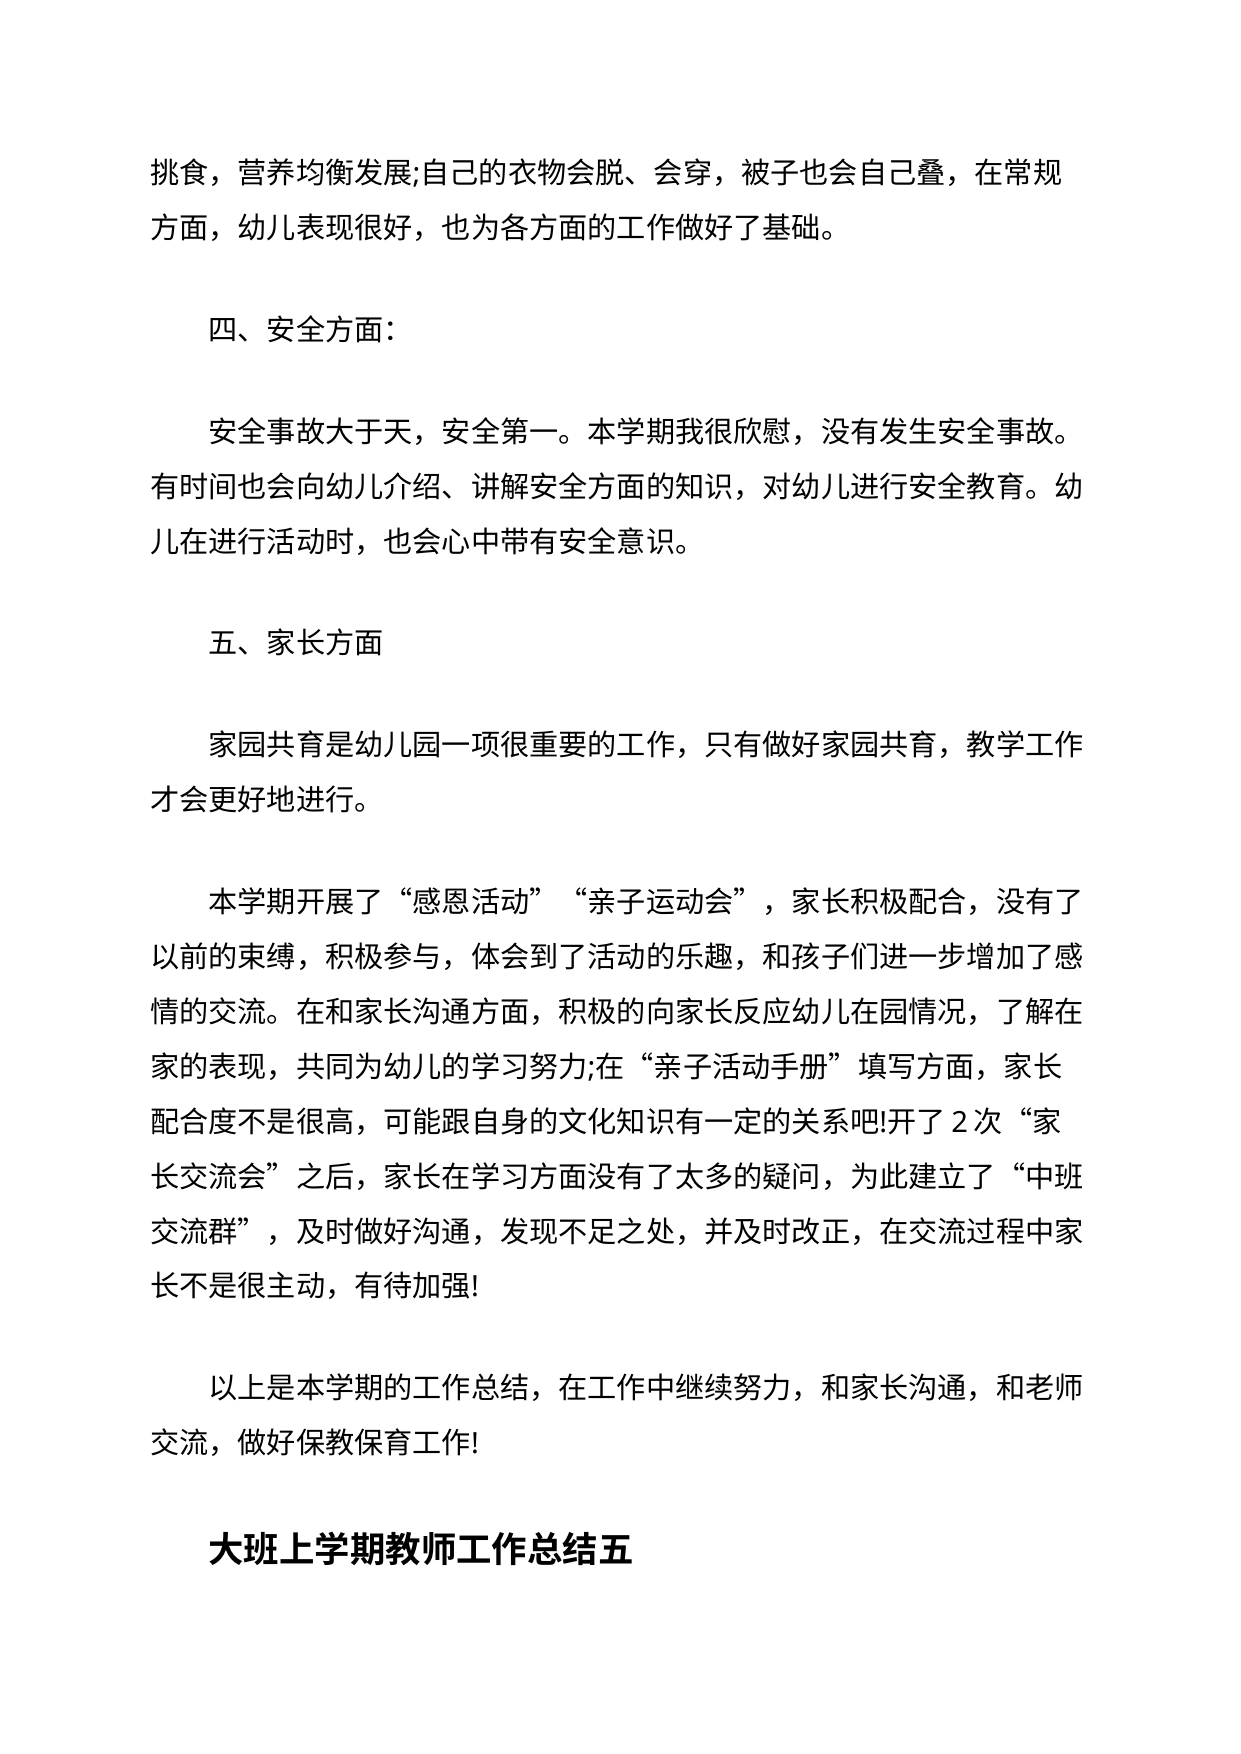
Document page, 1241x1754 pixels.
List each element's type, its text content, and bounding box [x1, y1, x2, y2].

text 四、安全方面： [150, 307, 1090, 349]
text 本学期开展了“感恩活动”“亲子运动会”，家长积极配合，没有了以前的束缚，积极参与，体会到了活动的乐趣，和孩子们进一步增加了感情的交流。在和家长沟通方面，积极的向家长反应幼儿在园情况，了解在家的表现，共同为幼儿的学习努力;在“亲子活动手册”填写方面，家长配合度不是很高，可能跟自身的文化知识有一定的关系吧!开了2次“家长交流会”之后，家长在学习方面没有了太多的疑问，为此建立了“中班交流群”，及时做好沟通，发现不足之处，并及时改正，在交流过程中家长不是很主动，有待加强! [150, 878, 1090, 1305]
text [150, 150, 1090, 247]
text 家园共育是幼儿园一项很重要的工作，只有做好家园共育，教学工作才会更好地进行。 [150, 722, 1090, 819]
text 安全事故大于天，安全第一。本学期我很欣慰，没有发生安全事故。有时间也会向幼儿介绍、讲解安全方面的知识，对幼儿进行安全教育。幼儿在进行活动时，也会心中带有安全意识。 [150, 408, 1090, 561]
text 五、家长方面 [150, 620, 1090, 662]
text 以上是本学期的工作总结，在工作中继续努力，和家长沟通，和老师交流，做好保教保育工作! [150, 1365, 1090, 1462]
text 大班上学期教师工作总结五 [150, 1522, 1090, 1573]
